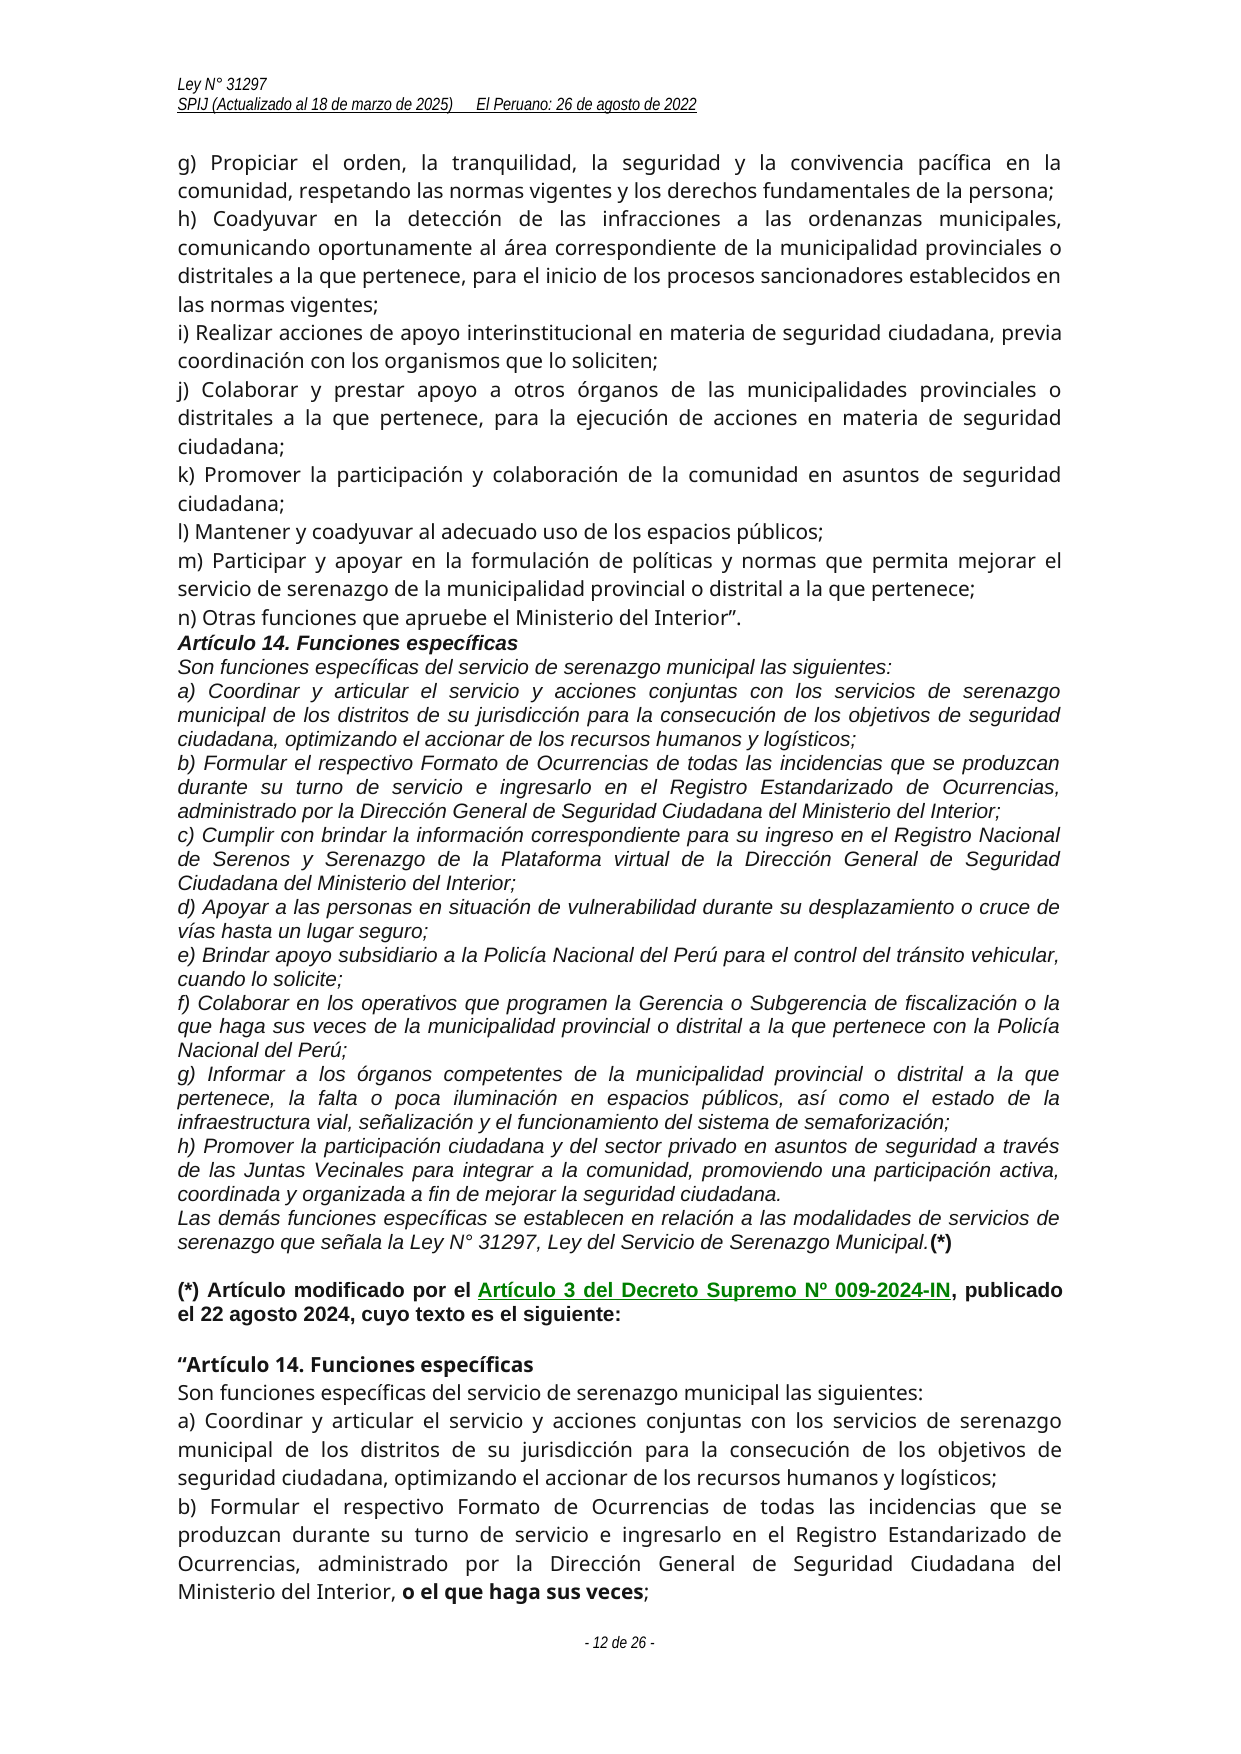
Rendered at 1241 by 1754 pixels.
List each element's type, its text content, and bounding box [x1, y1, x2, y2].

text m) Participar y apoyar en la formulación de políticas y normas que permita mejorar el servicio de serenazgo de la municipalidad provincial o distrital a la que pertenece; [177, 546, 1063, 603]
text h) Coadyuvar en la detección de las infracciones a las ordenanzas municipales, comunicando oportunamente al área correspondiente de la municipalidad provinciales o distritales a la que pertenece, para el inicio de los procesos sancionadores establecidos en las normas vigentes; [177, 204, 1063, 318]
text Las demás funciones específicas se establecen en relación a las modalidades de servicios de serenazgo que señala la Ley N° 31297, Ley del Servicio de Serenazgo Municipal.(*) [177, 1206, 1063, 1254]
text l) Mantener y coadyuvar al adecuado uso de los espacios públicos; [177, 517, 1063, 546]
text a) Coordinar y articular el servicio y acciones conjuntas con los servicios de serenazgo municipal de los distritos de su jurisdicción para la consecución de los objetivos de seguridad ciudadana, optimizando el accionar de los recursos humanos y logísticos; [177, 1407, 1063, 1492]
text Son funciones específicas del servicio de serenazgo municipal las siguientes: [177, 1378, 1063, 1407]
text d) Apoyar a las personas en situación de vulnerabilidad durante su desplazamiento o cruce de vías hasta un lugar seguro; [177, 894, 1063, 942]
text k) Promover la participación y colaboración de la comunidad en asuntos de seguridad ciudadana; [177, 460, 1063, 517]
text n) Otras funciones que apruebe el Ministerio del Interior”. [177, 603, 1063, 631]
text c) Cumplir con brindar la información correspondiente para su ingreso en el Registro Nacional de Serenos y Serenazgo de la Plataforma virtual de la Dirección General de Seguridad Ciudadana del Ministerio del Interior; [177, 823, 1063, 894]
text “Artículo 14. Funciones específicas [177, 1350, 1063, 1378]
text j) Colaborar y prestar apoyo a otros órganos de las municipalidades provinciales o distritales a la que pertenece, para la ejecución de acciones en materia de seguridad ciudadana; [177, 375, 1063, 460]
text b) Formular el respectivo Formato de Ocurrencias de todas las incidencias que se produzcan durante su turno de servicio e ingresarlo en el Registro Estandarizado de Ocurrencias, administrado por la Dirección General de Seguridad Ciudadana del Ministerio del Interior, o el que haga sus veces; [177, 1492, 1063, 1606]
text f) Colaborar en los operativos que programen la Gerencia o Subgerencia de fiscalización o la que haga sus veces de la municipalidad provincial o distrital a la que pertenece con la Policía Nacional del Perú; [177, 990, 1063, 1062]
text e) Brindar apoyo subsidiario a la Policía Nacional del Perú para el control del tránsito vehicular, cuando lo solicite; [177, 942, 1063, 990]
text (*) Artículo modificado por el Artículo 3 del Decreto Supremo Nº 009-2024-IN, publicado el 22 agosto 2024, cuyo texto es el siguiente: [177, 1278, 1063, 1326]
text Son funciones específicas del servicio de serenazgo municipal las siguientes: [177, 655, 1063, 679]
text g) Informar a los órganos competentes de la municipalidad provincial o distrital a la que pertenece, la falta o poca iluminación en espacios públicos, así como el estado de la infraestructura vial, señalización y el funcionamiento del sistema de semaforización; [177, 1062, 1063, 1134]
text b) Formular el respectivo Formato de Ocurrencias de todas las incidencias que se produzcan durante su turno de servicio e ingresarlo en el Registro Estandarizado de Ocurrencias, administrado por la Dirección General de Seguridad Ciudadana del Ministerio del Interior; [177, 751, 1063, 823]
text g) Propiciar el orden, la tranquilidad, la seguridad y la convivencia pacífica en la comunidad, respetando las normas vigentes y los derechos fundamentales de la persona; [177, 148, 1063, 204]
text h) Promover la participación ciudadana y del sector privado en asuntos de seguridad a través de las Juntas Vecinales para integrar a la comunidad, promoviendo una participación activa, coordinada y organizada a fin de mejorar la seguridad ciudadana. [177, 1134, 1063, 1206]
text a) Coordinar y articular el servicio y acciones conjuntas con los servicios de serenazgo municipal de los distritos de su jurisdicción para la consecución de los objetivos de seguridad ciudadana, optimizando el accionar de los recursos humanos y logísticos; [177, 679, 1063, 751]
text i) Realizar acciones de apoyo interinstitucional en materia de seguridad ciudadana, previa coordinación con los organismos que lo soliciten; [177, 318, 1063, 375]
text Artículo 14. Funciones específicas [177, 631, 1063, 655]
